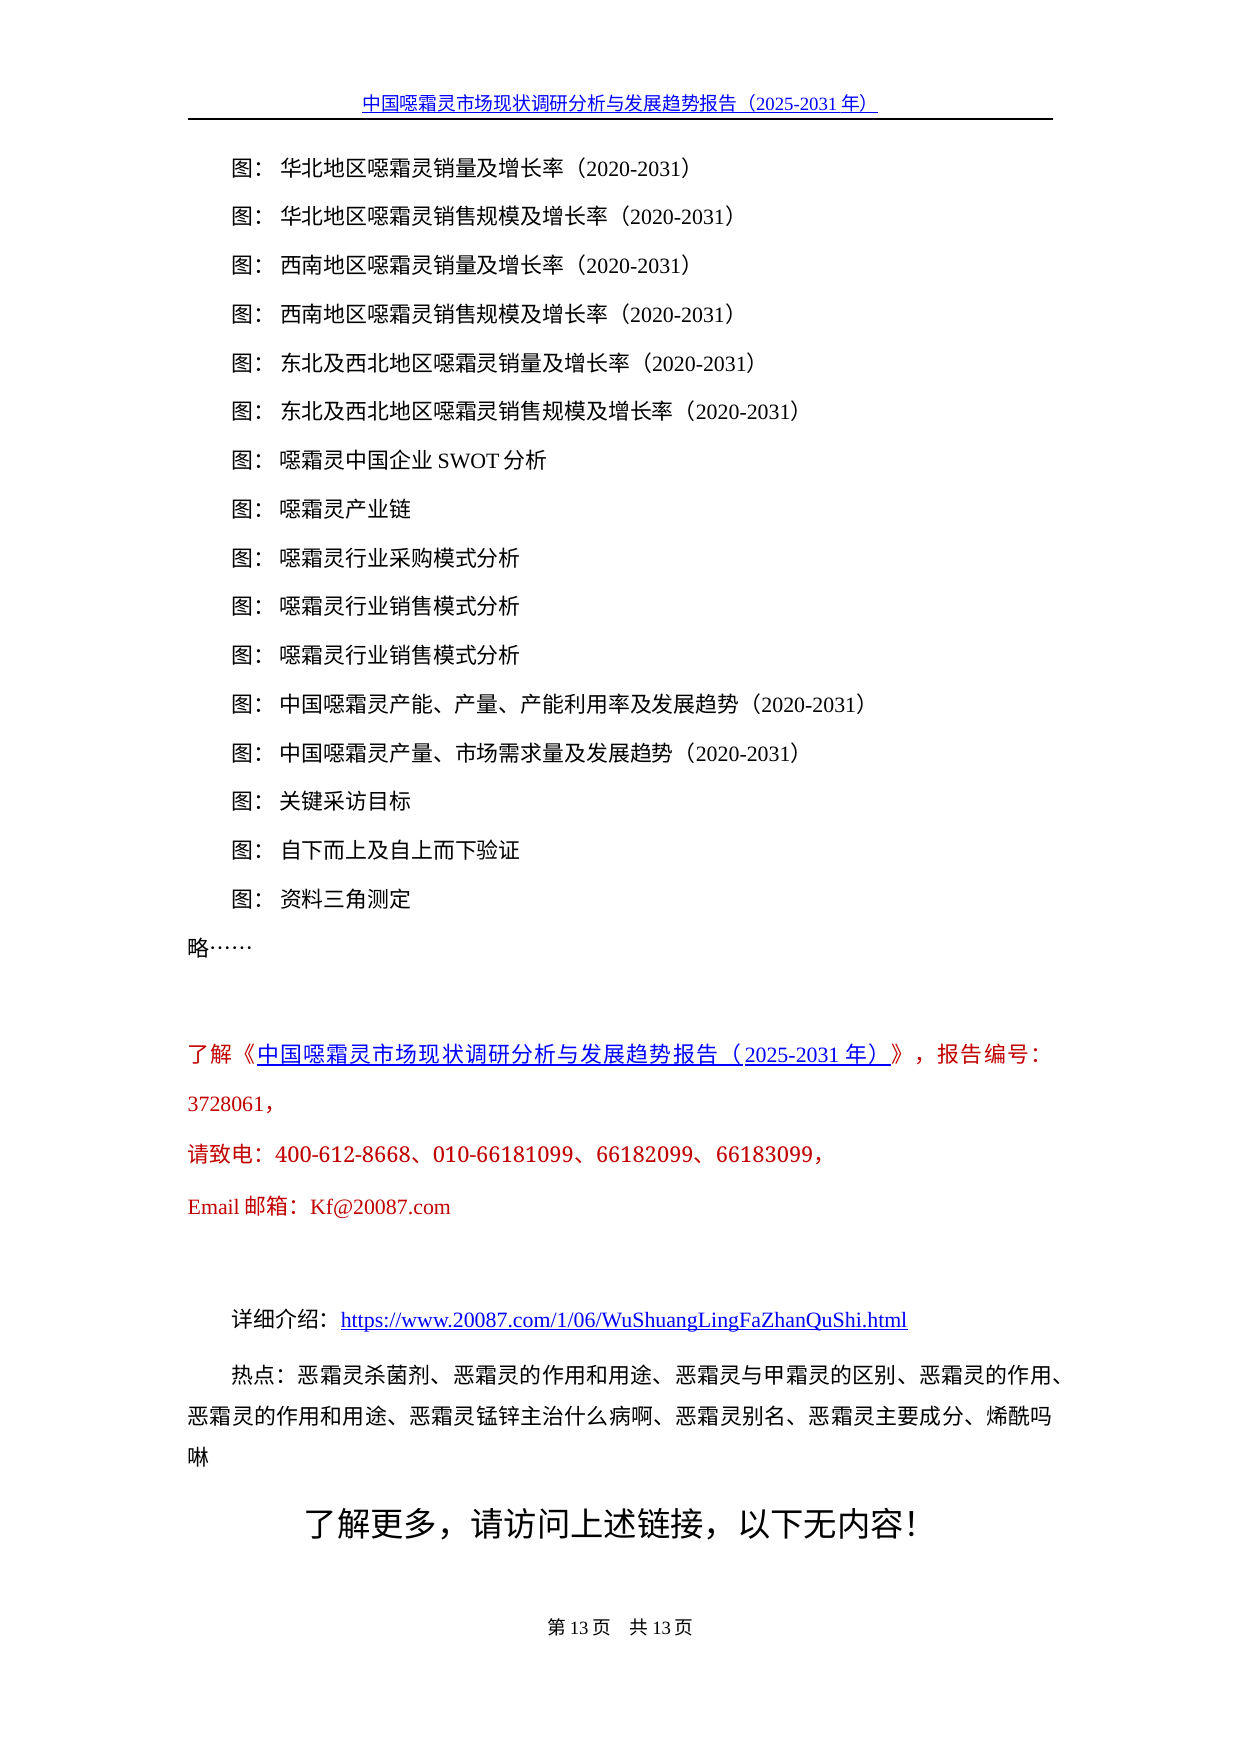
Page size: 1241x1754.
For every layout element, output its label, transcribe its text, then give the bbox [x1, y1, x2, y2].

text 热点：恶霜灵杀菌剂、恶霜灵的作用和用途、恶霜灵与甲霜灵的区别、恶霜灵的作用、恶霜灵的作用和用途、恶霜灵锰锌主治什么病啊、恶霜灵别名、恶霜灵主要成分、烯酰吗啉 [187, 1358, 1053, 1472]
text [187, 150, 1053, 963]
title 了解更多，请访问上述链接，以下无内容！ [187, 1489, 1053, 1554]
text Email邮箱：Kf@20087.com [187, 1188, 1053, 1221]
text 详细介绍：https://www.20087.com/1/06/WuShuangLingFaZhanQuShi.html [187, 1301, 1053, 1334]
text 了解《中国噁霜灵市场现状调研分析与发展趋势报告（2025-2031年）》，报告编号：3728061， [187, 1037, 1053, 1118]
text 请致电：400-612-8668、010-66181099、66182099、66183099， [187, 1137, 1053, 1169]
